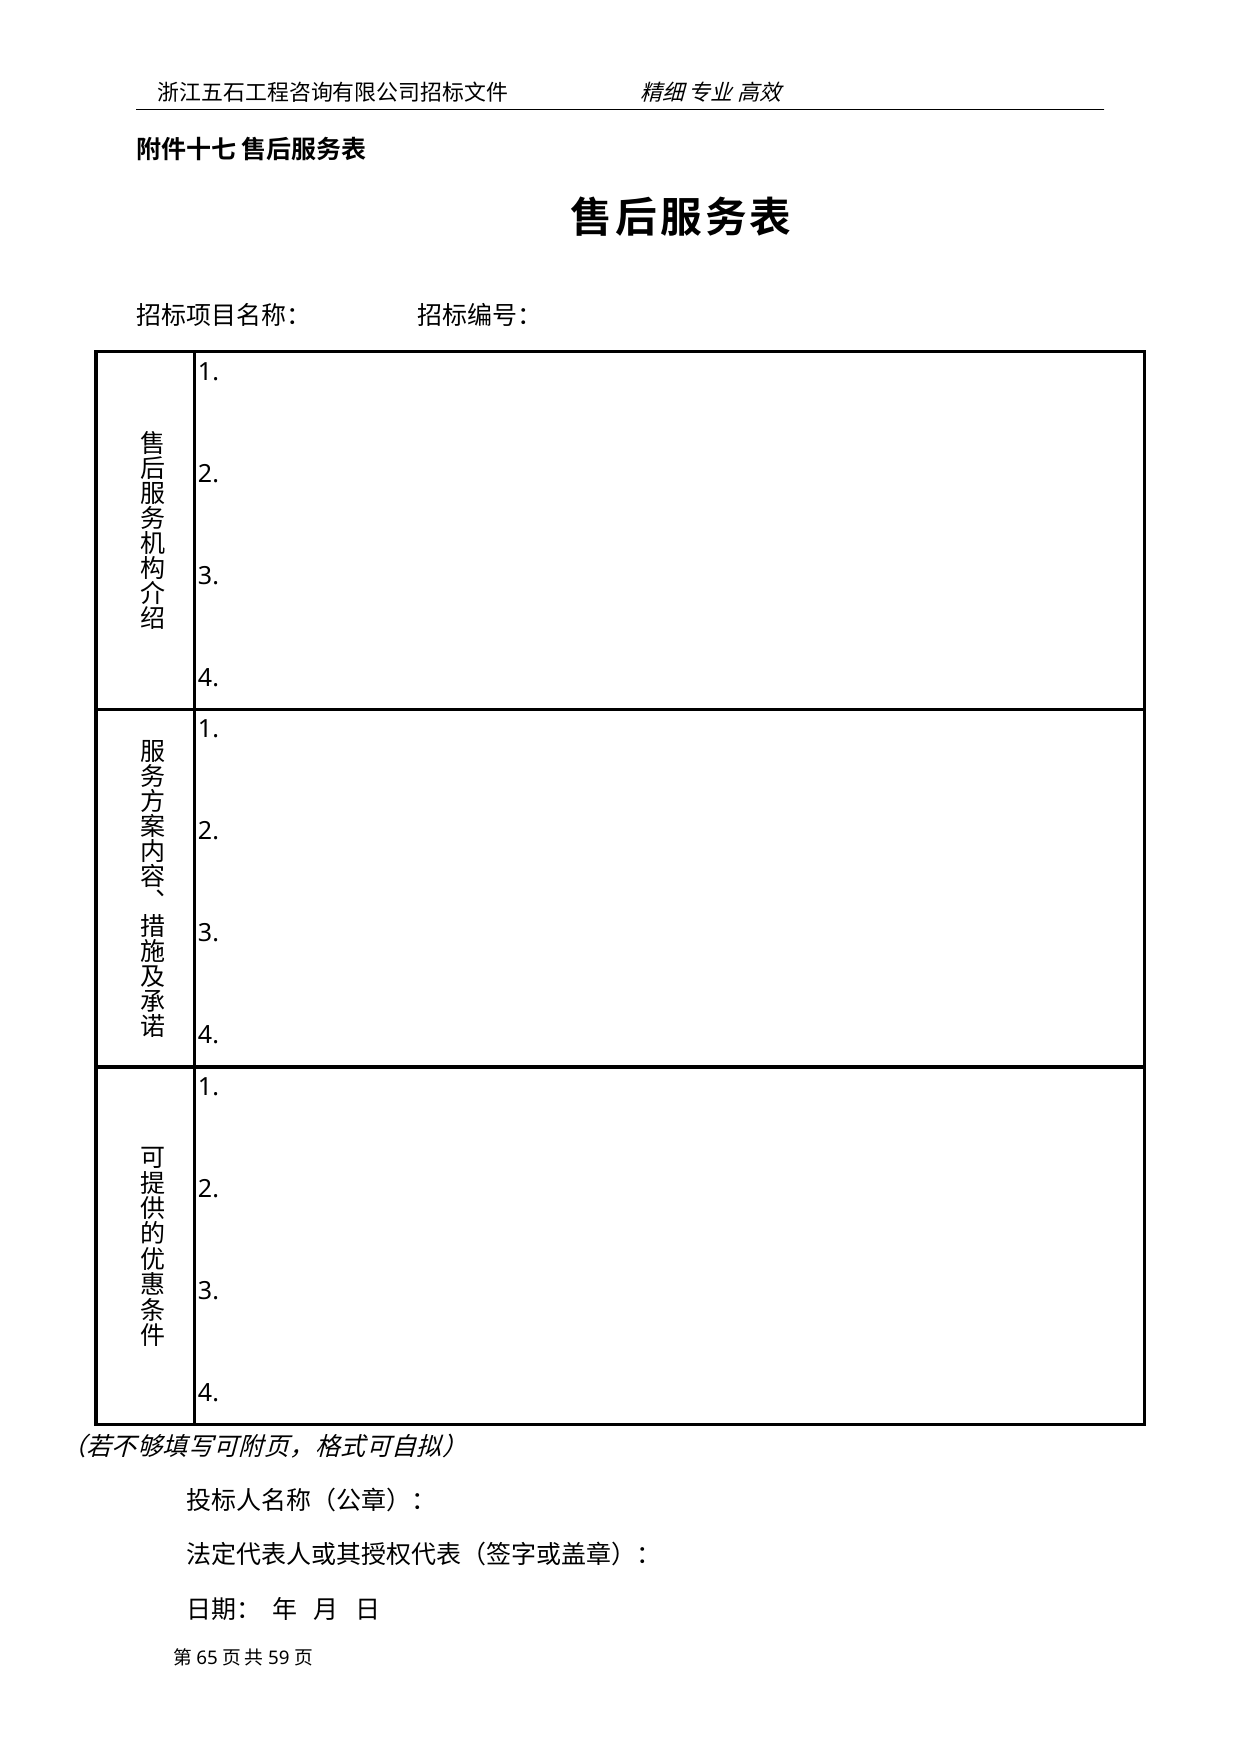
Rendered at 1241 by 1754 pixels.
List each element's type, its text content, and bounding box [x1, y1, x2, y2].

table_cell 1. 2. 3. 4. [196, 711, 1143, 1065]
table_cell 可提供的优惠条件 [98, 1069, 193, 1423]
table_cell 1. 2. 3. 4. [196, 1069, 1143, 1423]
table_header 售后服务机构介绍 [98, 353, 193, 708]
table_cell 服务方案内容、措施及承诺 [98, 711, 193, 1065]
text （若不够填写可附页，格式可自拟） [61, 1426, 1204, 1462]
text 售后服务表 [61, 184, 1205, 244]
table_header 1. 2. 3. 4. [196, 353, 1143, 708]
text 法定代表人或其授权代表（签字或盖章）： [136, 1535, 1104, 1571]
subtitle 附件十七 售后服务表 [136, 130, 1104, 166]
text 投标人名称（公章）： [136, 1481, 1104, 1517]
text 日期： 年 月 日 [136, 1589, 1104, 1626]
text 招标项目名称： 招标编号： [136, 296, 1104, 332]
